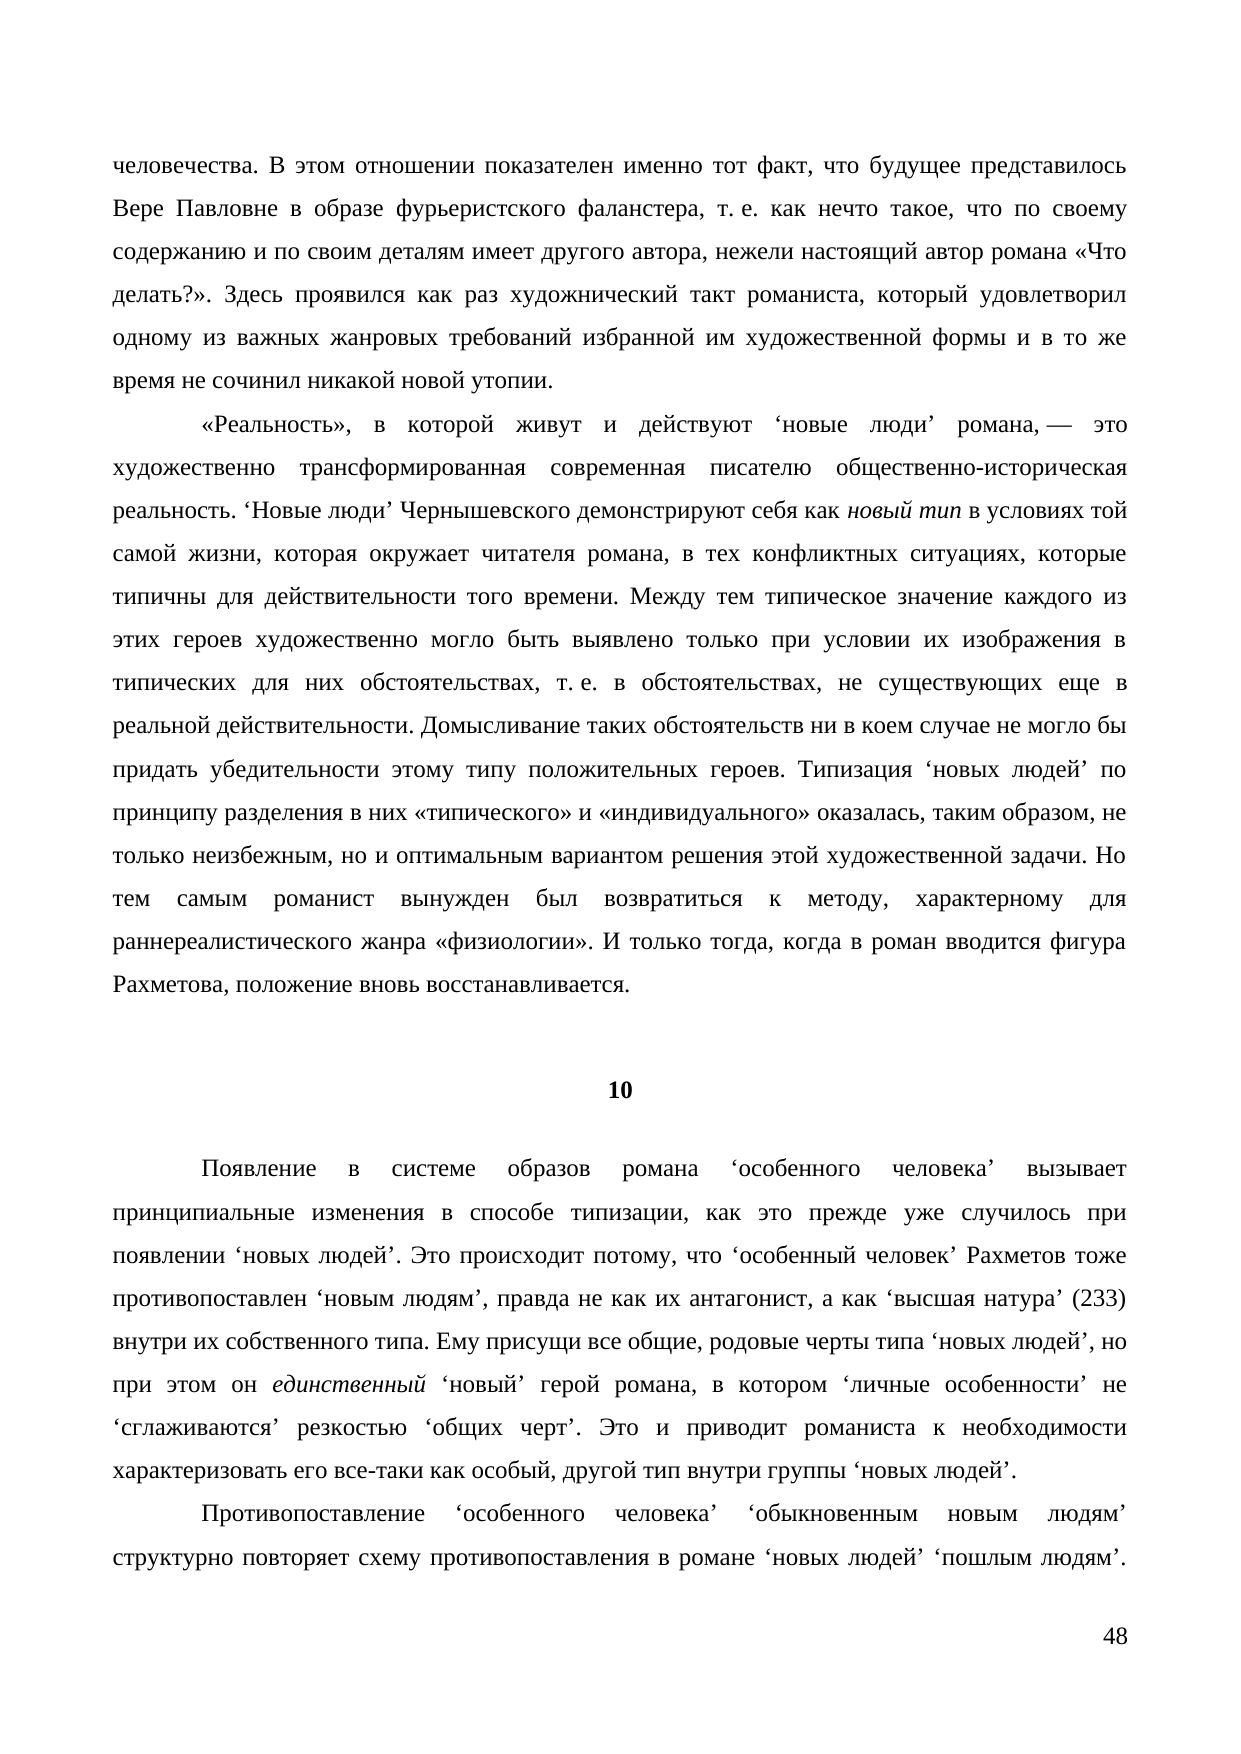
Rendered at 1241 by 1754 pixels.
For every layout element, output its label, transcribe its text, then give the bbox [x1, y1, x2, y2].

text «Реальность», в которой живут и действуют ‘новые люди’ романа, — это художественно трансформированная современная писателю общественно-историческая реальность. ‘Новые люди’ Чернышевского демонстрируют себя как новый тип в условиях той самой жизни, которая окружает читателя романа, в тех конфликтных ситуациях, которые типичны для действительности того времени. Между тем типическое значение каждого из этих героев художественно могло быть выявлено только при условии их изображения в типических для них обстоятельствах, т. е. в обстоятельствах, не существующих еще в реальной действительности. Домысливание таких обстоятельств ни в коем случае не могло бы придать убедительности этому типу положительных героев. Типизация ‘новых людей’ по принципу разделения в них «типического» и «индивидуального» оказалась, таким образом, не только неизбежным, но и оптимальным вариантом решения этой художественной задачи. Но тем самым романист вынужден был возвратиться к методу, характерному для раннереалистического жанра «физиологии». И только тогда, когда в роман вводится фигура Рахметова, положение вновь восстанавливается. [112, 409, 1128, 998]
text 10 [112, 1075, 1128, 1104]
text Появление в системе образов романа ‘особенного человека’ вызывает принципиальные изменения в способе типизации, как это прежде уже случилось при появлении ‘новых людей’. Это происходит потому, что ‘особенный человек’ Рахметов тоже противопоставлен ‘новым людям’, правда не как их антагонист, а как ‘высшая натура’ (233) внутри их собственного типа. Ему присущи все общие, родовые черты типа ‘новых людей’, но при этом он единственный ‘новый’ герой романа, в котором ‘личные особенности’ не ‘сглаживаются’ резкостью ‘общих черт’. Это и приводит романиста к необходимости характеризовать его все-таки как особый, другой тип внутри группы ‘новых людей’. [112, 1153, 1128, 1484]
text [112, 1498, 1128, 1570]
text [112, 150, 1128, 394]
